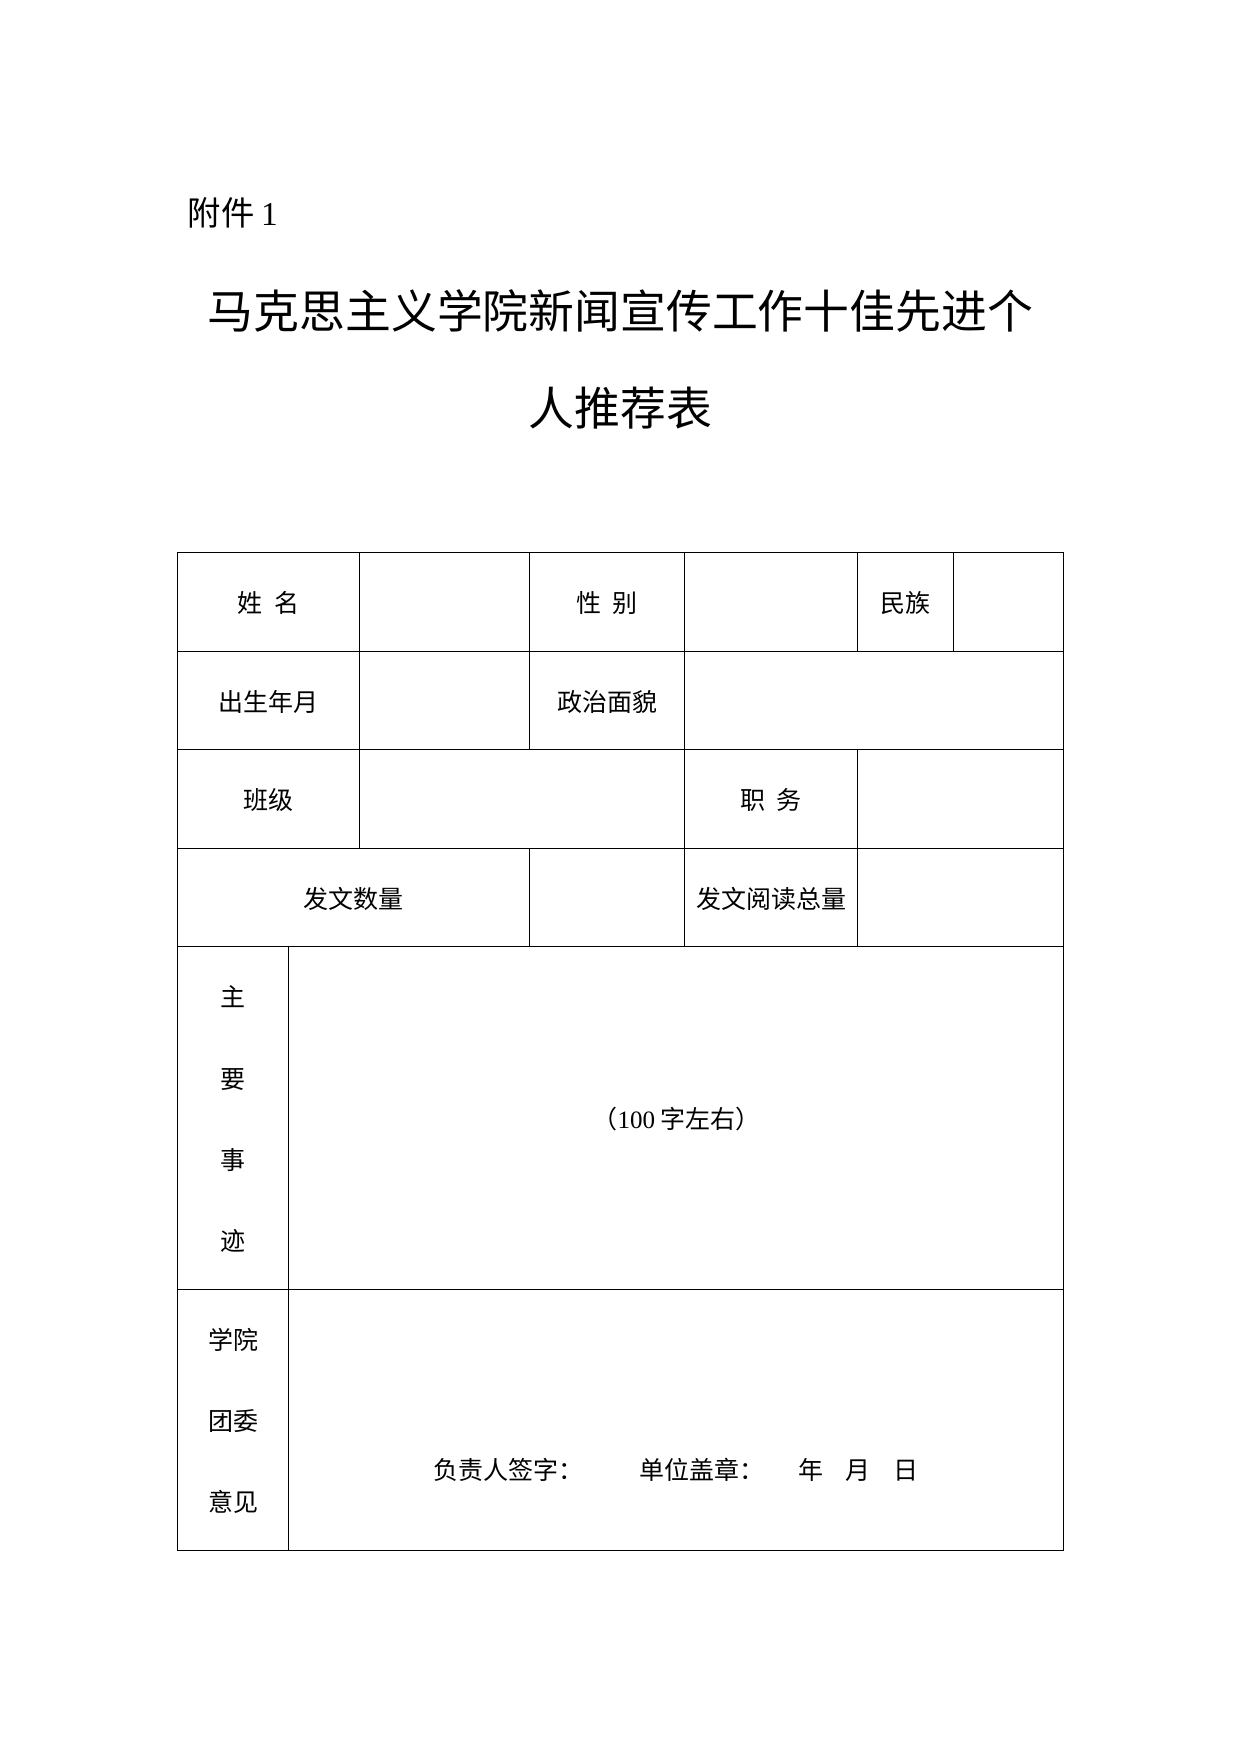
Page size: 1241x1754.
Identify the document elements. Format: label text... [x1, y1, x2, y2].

table_cell [858, 849, 1063, 946]
table_cell 主 要 事 迹 [178, 947, 288, 1288]
table_header [685, 553, 857, 651]
table_header 姓 名 [178, 553, 359, 651]
table_cell [530, 849, 684, 946]
table_cell 学院 团委 意见 [178, 1290, 288, 1549]
table_cell [685, 652, 1063, 749]
table_cell 发文数量 [178, 849, 529, 946]
text 马克思主义学院新闻宣传工作十佳先进个人推荐表 [187, 259, 1053, 454]
table_cell [360, 750, 684, 848]
table_cell 职 务 [685, 750, 857, 848]
table_cell 发文阅读总量 [685, 849, 857, 946]
table_cell [360, 652, 529, 749]
table_cell （100字左右） [289, 947, 1063, 1288]
table_cell 出生年月 [178, 652, 359, 749]
table_header [954, 553, 1063, 651]
table_cell 政治面貌 [530, 652, 684, 749]
table_header 民族 [858, 553, 953, 651]
table_cell 班级 [178, 750, 359, 848]
table_header 性 别 [530, 553, 684, 651]
table_header [360, 553, 529, 651]
table_cell [858, 750, 1063, 848]
table_cell 负责人签字： 单位盖章： 年 月 日 [289, 1290, 1063, 1549]
text 附件1 [187, 178, 1053, 243]
